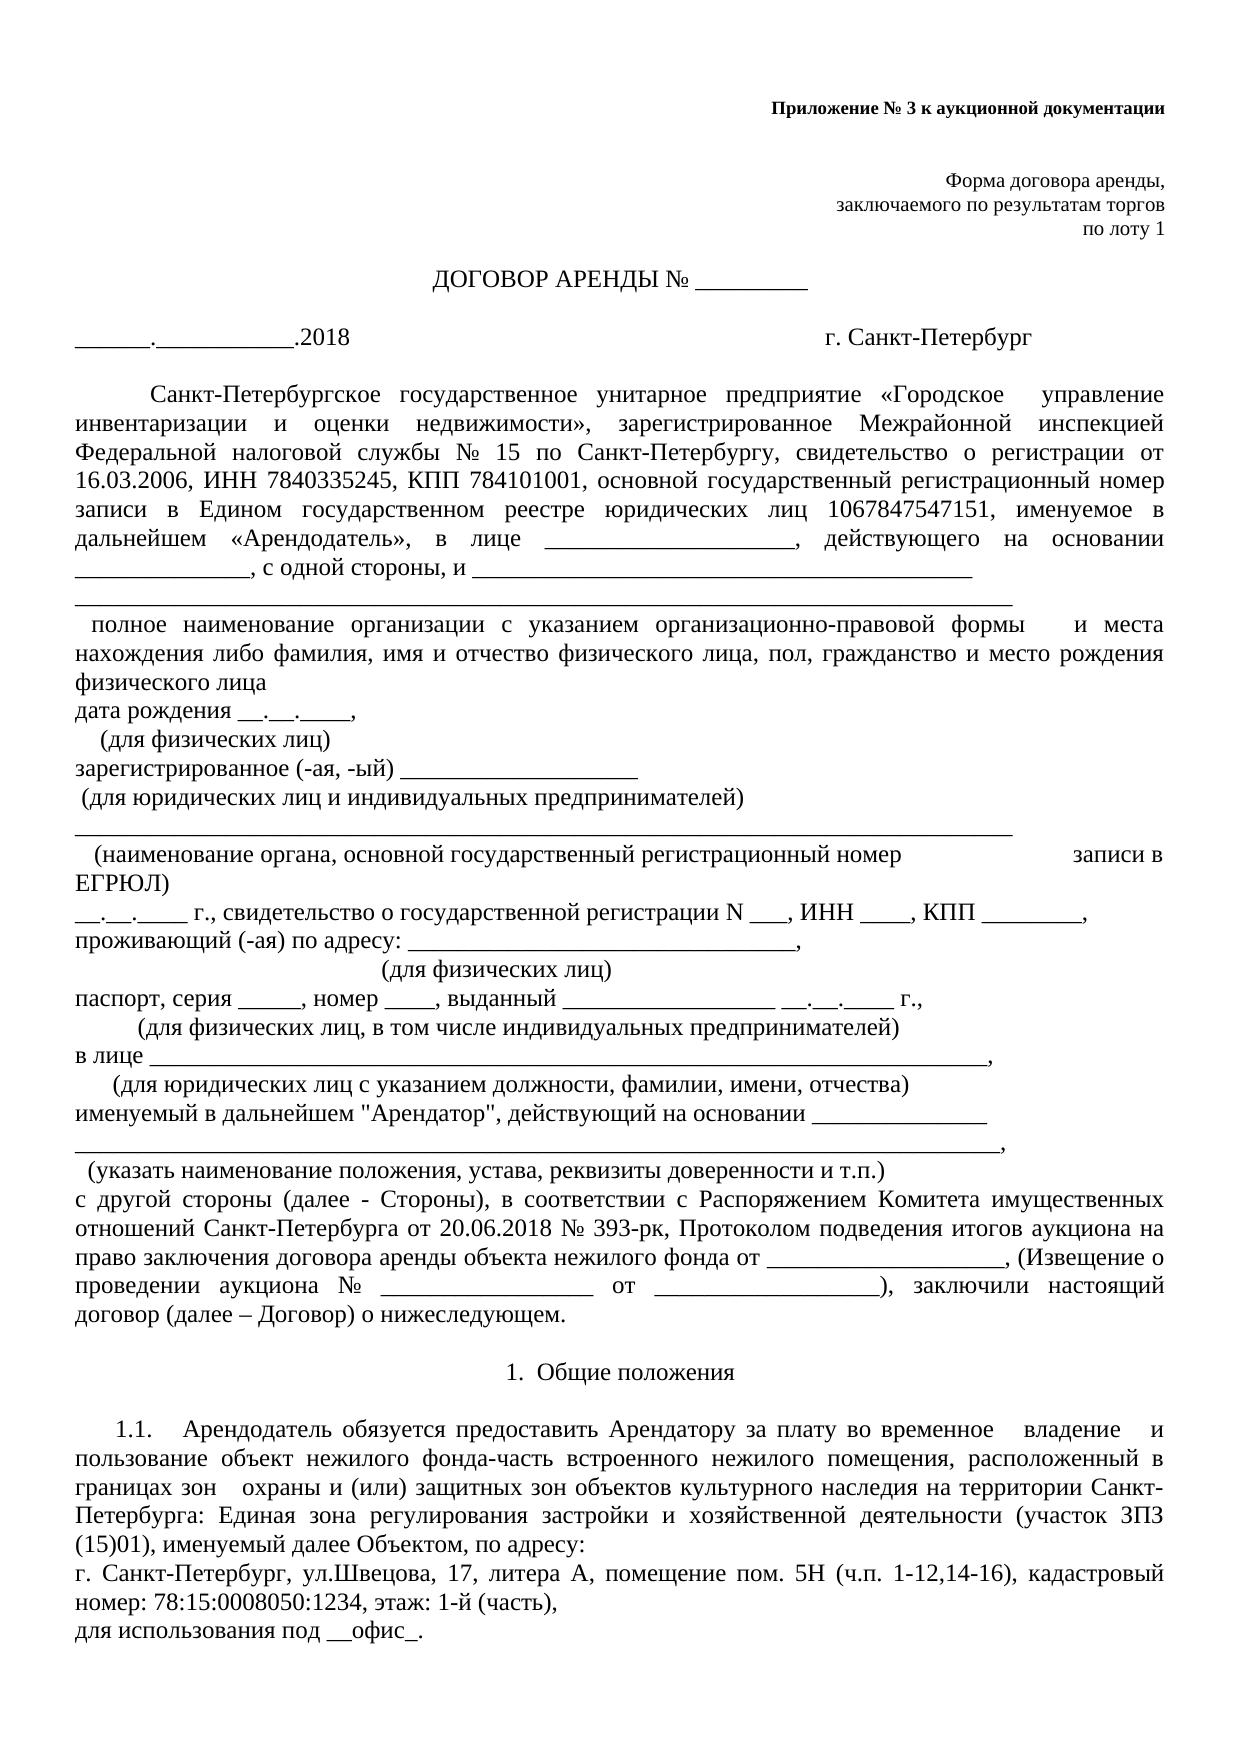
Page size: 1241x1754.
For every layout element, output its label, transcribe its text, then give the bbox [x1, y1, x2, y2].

text г. Санкт-Петербург, ул.Швецова, 17, литера А, помещение пом. 5Н (ч.п. 1-12,14-16), кадастровый номер: 78:15:0008050:1234, этаж: 1-й (часть), [75, 1558, 1165, 1616]
text в лице ___________________________________________________________________, [75, 1041, 1165, 1069]
text полное наименование организации с указанием организационно-правовой формы и места нахождения либо фамилия, имя и отчество физического лица, пол, гражданство и место рождения физического лица [75, 609, 1165, 696]
text именуемый в дальнейшем "Арендатор", действующий на основании ______________ [75, 1098, 1165, 1127]
text __.__.____ г., свидетельство о государственной регистрации N ___, ИНН ____, КПП ________, [75, 897, 1165, 926]
text (для физических лиц) [75, 954, 1165, 983]
text (наименование органа, основной государственный регистрационный номер записи в ЕГРЮЛ) [75, 839, 1165, 897]
text (для физических лиц) [75, 724, 1165, 753]
text проживающий (-ая) по адресу: _______________________________, [75, 926, 1165, 954]
text (для юридических лиц и индивидуальных предпринимателей) [75, 782, 1165, 811]
text (для физических лиц, в том числе индивидуальных предпринимателей) [75, 1012, 1165, 1041]
text паспорт, серия _____, номер ____, выданный _________________ __.__.____ г., [75, 983, 1165, 1012]
text ___________________________________________________________________________ [75, 581, 1165, 609]
text (для юридических лиц с указанием должности, фамилии, имени, отчества) [75, 1069, 1165, 1098]
text 1. Общие положения [75, 1357, 1165, 1386]
text (указать наименование положения, устава, реквизиты доверенности и т.п.) [75, 1156, 1165, 1184]
text зарегистрированное (-ая, -ый) ___________________ [75, 753, 1165, 782]
text для использования под __офис_. [75, 1616, 1165, 1644]
text ______.___________.2018 г. Санкт-Петербург [75, 322, 1165, 351]
text Форма договора аренды, заключаемого по результатам торгов [75, 168, 1165, 216]
text с другой стороны (далее - Стороны), в соответствии с Распоряжением Комитета имущественных отношений Санкт-Петербурга от 20.06.2018 № 393-рк, Протоколом подведения итогов аукциона на право заключения договора аренды объекта нежилого фонда от ___________________, (Извещение о проведении аукциона № _________________ от __________________), заключили настоящий договор (далее – Договор) о нижеследующем. [75, 1184, 1165, 1328]
text ___________________________________________________________________________ [75, 811, 1165, 839]
text __________________________________________________________________________, [75, 1127, 1165, 1156]
text 1.1. Арендодатель обязуется предоставить Арендатору за плату во временное владение и пользование объект нежилого фонда-часть встроенного нежилого помещения, расположенный в границах зон охраны и (или) защитных зон объектов культурного наследия на территории Санкт-Петербурга: Единая зона регулирования застройки и хозяйственной деятельности (участок ЗПЗ (15)01), именуемый далее Объектом, по адресу: [75, 1414, 1165, 1558]
text Санкт-Петербургское государственное унитарное предприятие «Городское управление инвентаризации и оценки недвижимости», зарегистрированное Межрайонной инспекцией Федеральной налоговой службы № 15 по Санкт-Петербургу, свидетельство о регистрации от 16.03.2006, ИНН 7840335245, КПП 784101001, основной государственный регистрационный номер записи в Едином государственном реестре юридических лиц 1067847547151, именуемое в дальнейшем «Арендодатель», в лице ____________________, действующего на основании ______________, с одной стороны, и ________________________________________ [75, 379, 1165, 581]
text Приложение № 3 к аукционной документации [75, 97, 1165, 118]
text ДОГОВОР АРЕНДЫ № _________ [75, 264, 1165, 293]
text по лоту 1 [75, 216, 1165, 240]
text дата рождения __.__.____, [75, 696, 1165, 724]
